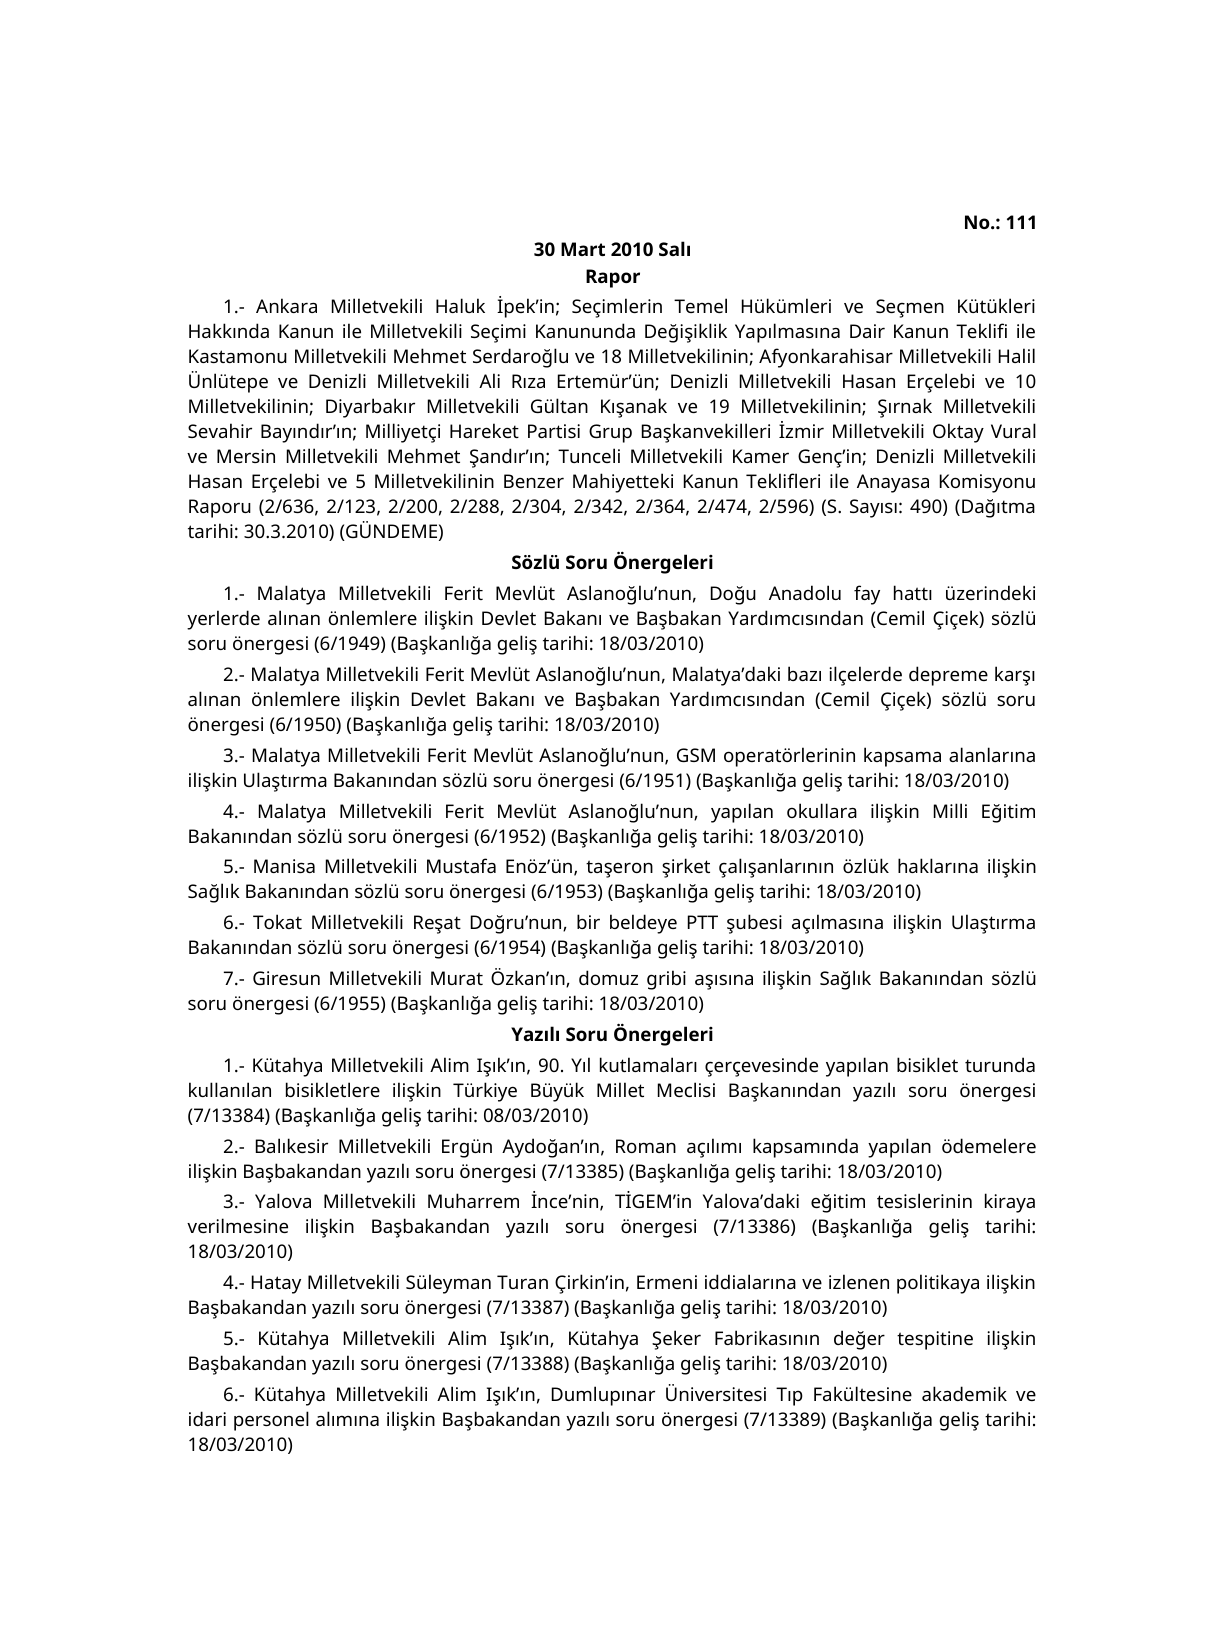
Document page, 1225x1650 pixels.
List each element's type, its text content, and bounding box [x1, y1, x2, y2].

text 1.- Kütahya Milletvekili Alim Işık’ın, 90. Yıl kutlamaları çerçevesinde yapılan bisiklet turunda kullanılan bisikletlere ilişkin Türkiye Büyük Millet Meclisi Başkanından yazılı soru önergesi (7/13384) (Başkanlığa geliş tarihi: 08/03/2010) [187, 1052, 1037, 1127]
text 2.- Malatya Milletvekili Ferit Mevlüt Aslanoğlu’nun, Malatya’daki bazı ilçelerde depreme karşı alınan önlemlere ilişkin Devlet Bakanı ve Başbakan Yardımcısından (Cemil Çiçek) sözlü soru önergesi (6/1950) (Başkanlığa geliş tarihi: 18/03/2010) [187, 661, 1037, 736]
text 1.- Malatya Milletvekili Ferit Mevlüt Aslanoğlu’nun, Doğu Anadolu fay hattı üzerindeki yerlerde alınan önlemlere ilişkin Devlet Bakanı ve Başbakan Yardımcısından (Cemil Çiçek) sözlü soru önergesi (6/1949) (Başkanlığa geliş tarihi: 18/03/2010) [187, 581, 1037, 656]
text 2.- Balıkesir Milletvekili Ergün Aydoğan’ın, Roman açılımı kapsamında yapılan ödemelere ilişkin Başbakandan yazılı soru önergesi (7/13385) (Başkanlığa geliş tarihi: 18/03/2010) [187, 1133, 1037, 1183]
text Yazılı Soru Önergeleri [187, 1021, 1037, 1046]
text Rapor [187, 263, 1037, 288]
text 4.- Hatay Milletvekili Süleyman Turan Çirkin’in, Ermeni iddialarına ve izlenen politikaya ilişkin Başbakandan yazılı soru önergesi (7/13387) (Başkanlığa geliş tarihi: 18/03/2010) [187, 1270, 1037, 1320]
text 3.- Malatya Milletvekili Ferit Mevlüt Aslanoğlu’nun, GSM operatörlerinin kapsama alanlarına ilişkin Ulaştırma Bakanından sözlü soru önergesi (6/1951) (Başkanlığa geliş tarihi: 18/03/2010) [187, 742, 1037, 792]
text 4.- Malatya Milletvekili Ferit Mevlüt Aslanoğlu’nun, yapılan okullara ilişkin Milli Eğitim Bakanından sözlü soru önergesi (6/1952) (Başkanlığa geliş tarihi: 18/03/2010) [187, 798, 1037, 848]
text 6.- Kütahya Milletvekili Alim Işık’ın, Dumlupınar Üniversitesi Tıp Fakültesine akademik ve idari personel alımına ilişkin Başbakandan yazılı soru önergesi (7/13389) (Başkanlığa geliş tarihi: 18/03/2010) [187, 1381, 1037, 1456]
text No.: 111 [187, 209, 1037, 234]
text 3.- Yalova Milletvekili Muharrem İnce’nin, TİGEM’in Yalova’daki eğitim tesislerinin kiraya verilmesine ilişkin Başbakandan yazılı soru önergesi (7/13386) (Başkanlığa geliş tarihi: 18/03/2010) [187, 1189, 1037, 1264]
text 6.- Tokat Milletvekili Reşat Doğru’nun, bir beldeye PTT şubesi açılmasına ilişkin Ulaştırma Bakanından sözlü soru önergesi (6/1954) (Başkanlığa geliş tarihi: 18/03/2010) [187, 910, 1037, 960]
text Sözlü Soru Önergeleri [187, 550, 1037, 575]
text 7.- Giresun Milletvekili Murat Özkan’ın, domuz gribi aşısına ilişkin Sağlık Bakanından sözlü soru önergesi (6/1955) (Başkanlığa geliş tarihi: 18/03/2010) [187, 966, 1037, 1016]
text 1.- Ankara Milletvekili Haluk İpek’in; Seçimlerin Temel Hükümleri ve Seçmen Kütükleri Hakkında Kanun ile Milletvekili Seçimi Kanununda Değişiklik Yapılmasına Dair Kanun Teklifi ile Kastamonu Milletvekili Mehmet Serdaroğlu ve 18 Milletvekilinin; Afyonkarahisar Milletvekili Halil Ünlütepe ve Denizli Milletvekili Ali Rıza Ertemür’ün; Denizli Milletvekili Hasan Erçelebi ve 10 Milletvekilinin; Diyarbakır Milletvekili Gültan Kışanak ve 19 Milletvekilinin; Şırnak Milletvekili Sevahir Bayındır’ın; Milliyetçi Hareket Partisi Grup Başkanvekilleri İzmir Milletvekili Oktay Vural ve Mersin Milletvekili Mehmet Şandır’ın; Tunceli Milletvekili Kamer Genç’in; Denizli Milletvekili Hasan Erçelebi ve 5 Milletvekilinin Benzer Mahiyetteki Kanun Teklifleri ile Anayasa Komisyonu Raporu (2/636, 2/123, 2/200, 2/288, 2/304, 2/342, 2/364, 2/474, 2/596) (S. Sayısı: 490) (Dağıtma tarihi: 30.3.2010) (GÜNDEME) [187, 294, 1037, 544]
text 5.- Kütahya Milletvekili Alim Işık’ın, Kütahya Şeker Fabrikasının değer tespitine ilişkin Başbakandan yazılı soru önergesi (7/13388) (Başkanlığa geliş tarihi: 18/03/2010) [187, 1326, 1037, 1376]
text 5.- Manisa Milletvekili Mustafa Enöz’ün, taşeron şirket çalışanlarının özlük haklarına ilişkin Sağlık Bakanından sözlü soru önergesi (6/1953) (Başkanlığa geliş tarihi: 18/03/2010) [187, 854, 1037, 904]
text 30 Mart 2010 Salı [187, 236, 1037, 261]
